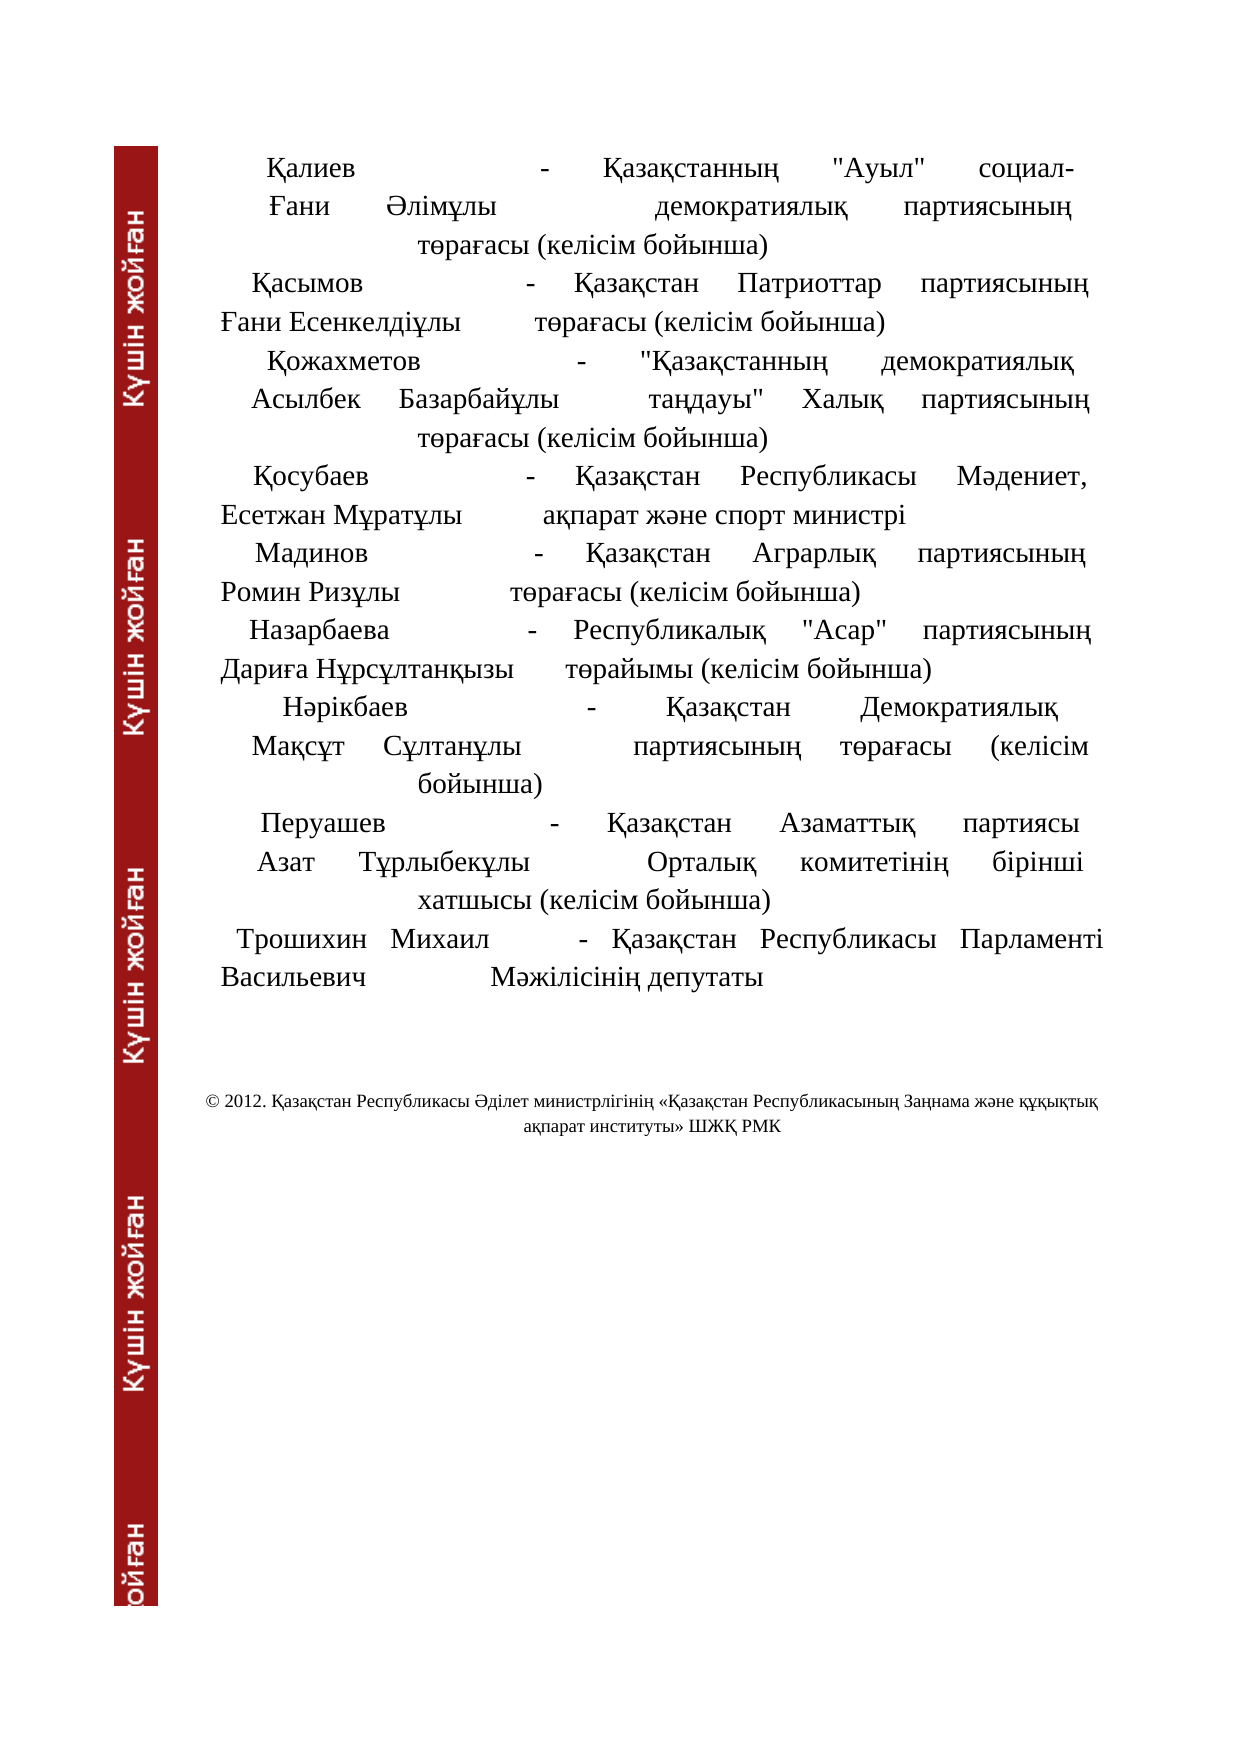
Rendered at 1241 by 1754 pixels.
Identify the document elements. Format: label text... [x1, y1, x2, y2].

text Трошихин Михаил - Қазақстан Республикасы Парламентi Васильевич Мәжiлiсiнiң депутаты [112, 921, 1128, 993]
text © 2012. Қазақстан Республикасы Әділет министрлігінің «Қазақстан Республикасының Заңнама және құқықтық ақпарат институты» ШЖҚ РМК [112, 1090, 1128, 1136]
picture [114, 607, 158, 612]
text Мадинов - Қазақстан Аграрлық партиясының Ромин Ризұлы төрағасы (келiсiм бойынша) [112, 535, 1128, 607]
text Қожахметов - "Қазақстанның демократиялық Асылбек Базарбайұлы таңдауы" Халық партиясының төрағасы (келiсiм бойынша) [112, 343, 1128, 453]
picture [114, 261, 158, 266]
text Қалиев - Қазақстанның "Ауыл" социал- Ғани Әлiмұлы демократиялық партиясының төрағасы (келiсiм бойынша) [112, 150, 1128, 261]
picture [114, 453, 158, 458]
text Қасымов - Қазақстан Патриоттар партиясының Ғани Есенкелдiұлы төрағасы (келiсiм бойынша) [112, 266, 1128, 338]
picture [114, 338, 158, 343]
picture [114, 530, 158, 535]
picture [114, 684, 158, 689]
text Нәрiкбаев - Қазақстан Демократиялық Мақсұт Сұлтанұлы партиясының төрағасы (келiсiм бойынша) [112, 689, 1128, 800]
text Қосубаев - Қазақстан Республикасы Мәдениет, Есетжан Мұратұлы ақпарат және спорт министрi [112, 458, 1128, 530]
text Перуашев - Қазақстан Азаматтық партиясы Азат Тұрлыбекұлы Орталық комитетiнiң бiрiншi хатшысы (келiсiм бойынша) [112, 805, 1128, 916]
picture [114, 993, 158, 1090]
picture [114, 916, 158, 921]
picture [114, 1136, 158, 1606]
picture [114, 146, 158, 150]
text Назарбаева - Республикалық "Асар" партиясының Дариға Нұрсұлтанқызы төрайымы (келiсiм бойынша) [112, 612, 1128, 684]
picture [114, 800, 158, 805]
